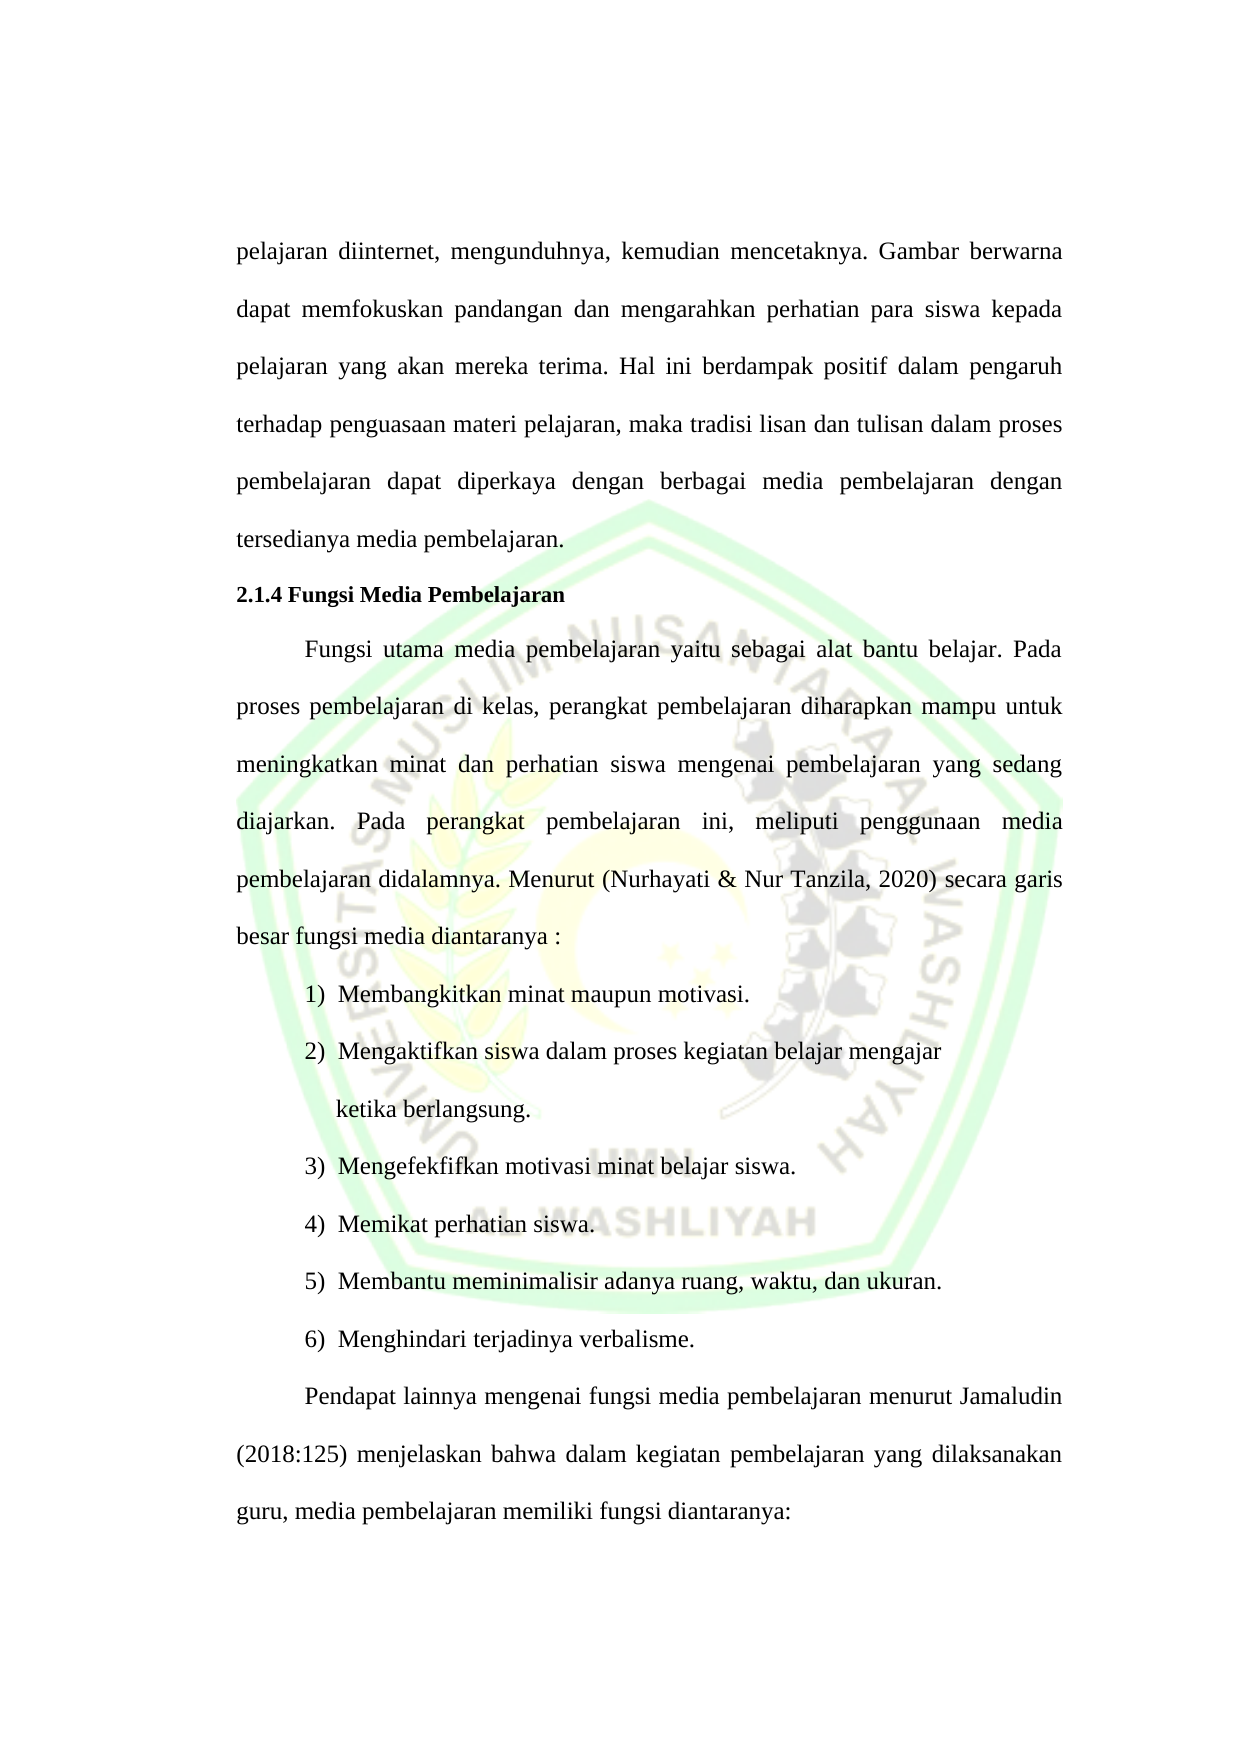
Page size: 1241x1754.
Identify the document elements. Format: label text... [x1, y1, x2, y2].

subtitle 2.1.4 Fungsi Media Pembelajaran [236, 581, 1063, 608]
text ketika berlangsung. [304, 1094, 1063, 1123]
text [236, 236, 1063, 552]
text 5) Membantu meminimalisir adanya ruang, waktu, dan ukuran. [236, 1266, 1063, 1295]
text 6) Menghindari terjadinya verbalisme. [236, 1324, 1063, 1353]
text 1) Membangkitkan minat maupun motivasi. [236, 979, 1063, 1008]
text Pendapat lainnya mengenai fungsi media pembelajaran menurut Jamaludin (2018:125) menjelaskan bahwa dalam kegiatan pembelajaran yang dilaksanakan guru, media pembelajaran memiliki fungsi diantaranya: [236, 1381, 1063, 1525]
text 2) Mengaktifkan siswa dalam proses kegiatan belajar mengajar [304, 1036, 1063, 1065]
text Fungsi utama media pembelajaran yaitu sebagai alat bantu belajar. Pada proses pembelajaran di kelas, perangkat pembelajaran diharapkan mampu untuk meningkatkan minat dan perhatian siswa mengenai pembelajaran yang sedang diajarkan. Pada perangkat pembelajaran ini, meliputi penggunaan media pembelajaran didalamnya. Menurut secara garis besar fungsi media diantaranya : [236, 634, 1063, 950]
text 3) Mengefekfifkan motivasi minat belajar siswa. [236, 1151, 1063, 1180]
text 4) Memikat perhatian siswa. [236, 1209, 1063, 1238]
